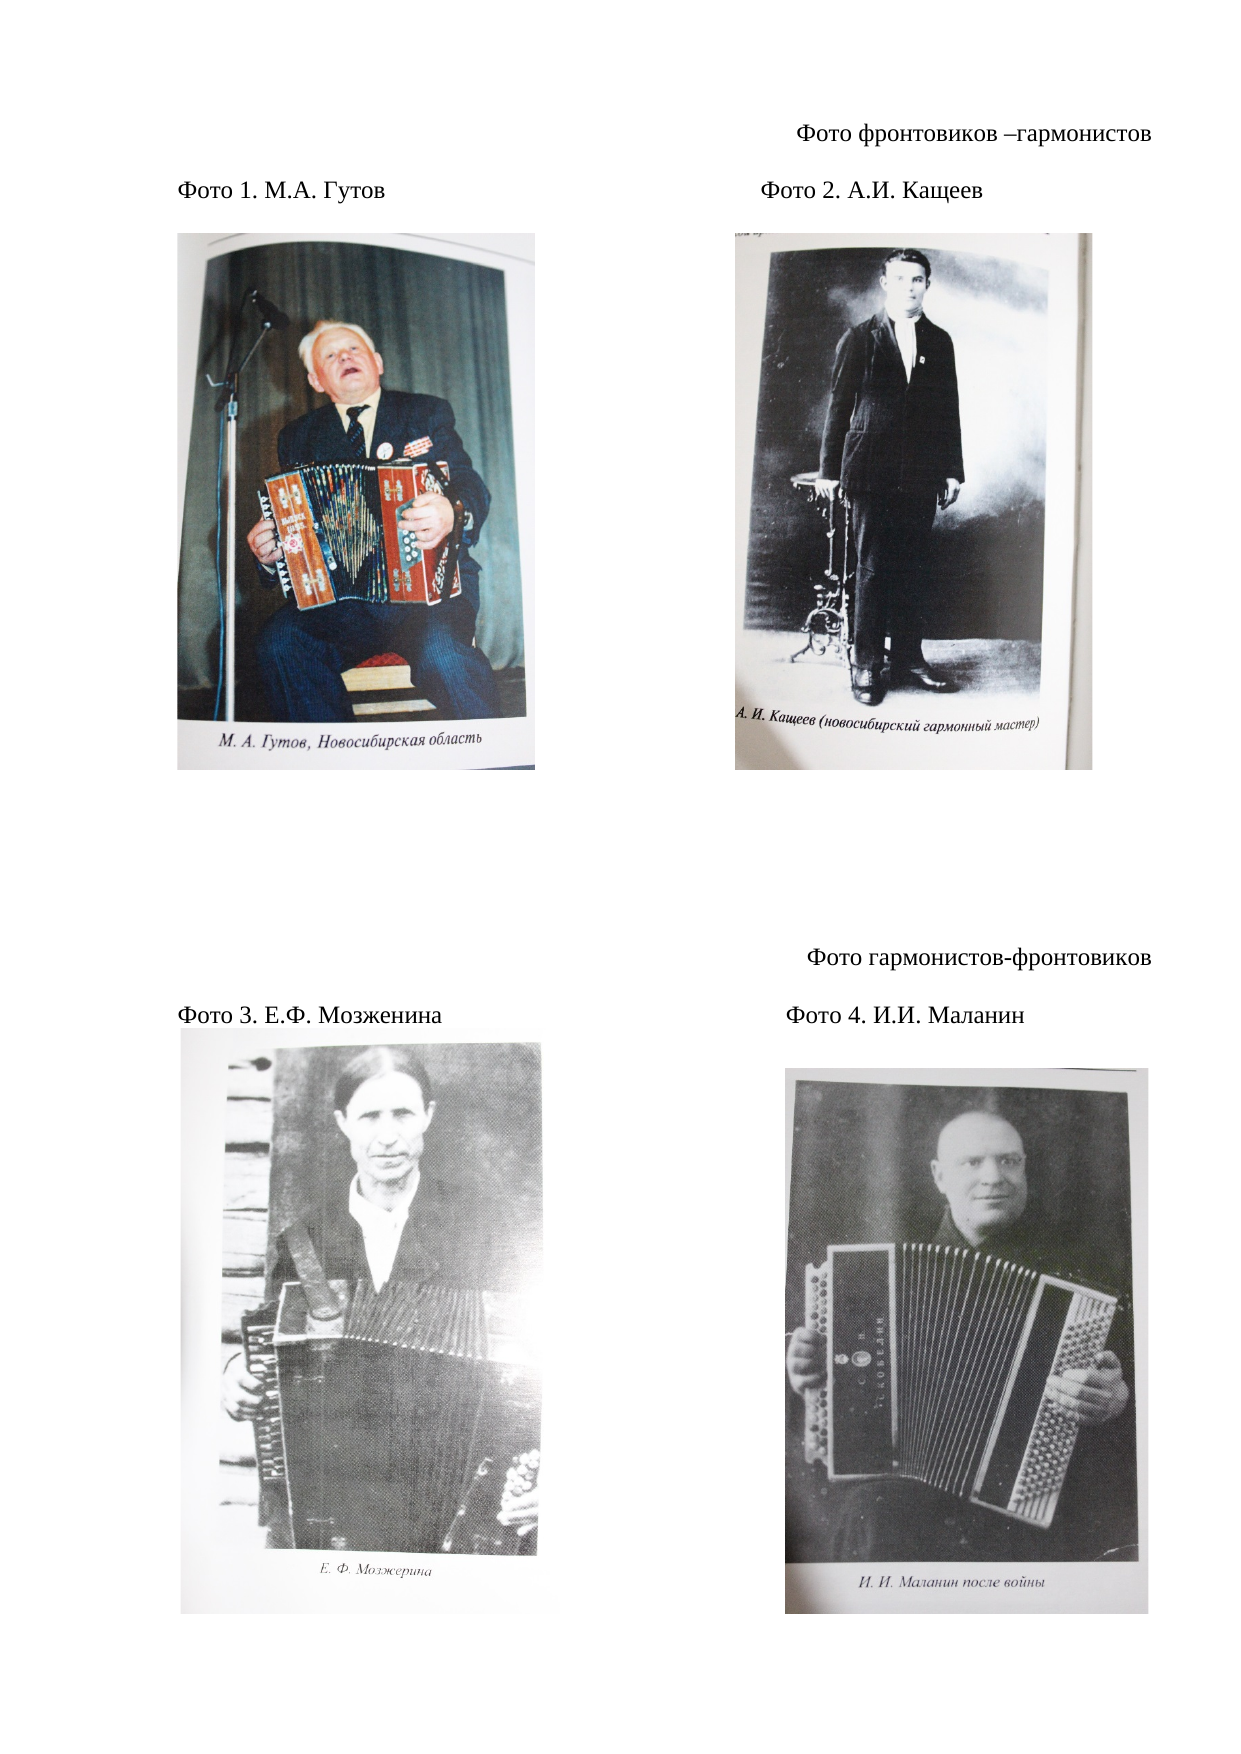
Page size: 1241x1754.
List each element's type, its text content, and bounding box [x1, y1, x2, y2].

picture [785, 1068, 1149, 1614]
text Фото 3. Е.Ф. Мозженина Фото 4. И.И. Маланин [177, 1000, 1152, 1028]
picture [180, 1028, 560, 1614]
text Фото фронтовиков –гармонистов [177, 118, 1152, 147]
picture [177, 233, 535, 770]
text Фото 1. М.А. Гутов Фото 2. А.И. Кащеев [177, 176, 1152, 204]
text Фото гармонистов-фронтовиков [177, 942, 1152, 971]
picture [735, 233, 1093, 770]
